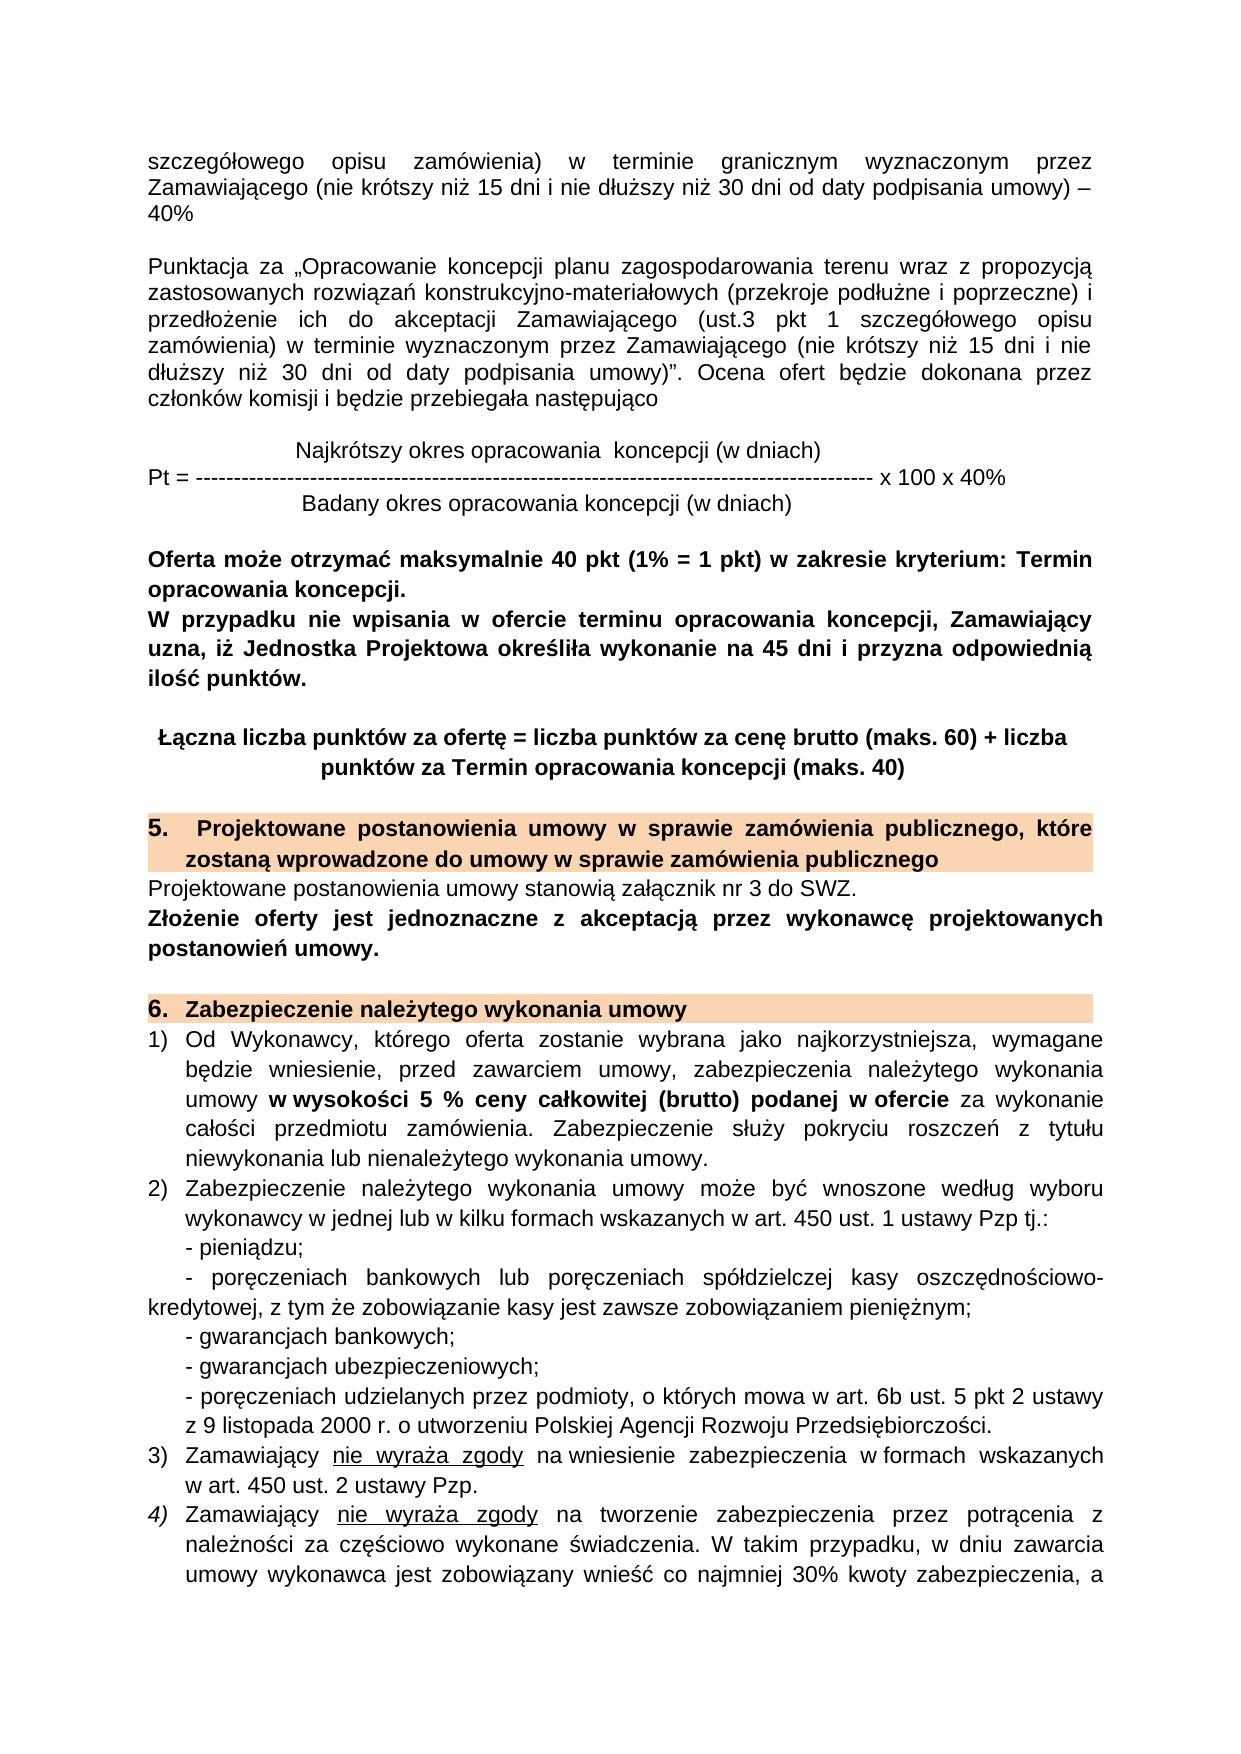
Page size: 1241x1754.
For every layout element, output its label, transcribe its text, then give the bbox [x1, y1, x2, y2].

text - gwarancjach bankowych; [185, 1323, 1104, 1349]
text Projektowane postanowienia umowy stanowią załącznik nr 3 do SWZ. [148, 875, 1104, 902]
list Od Wykonawcy, którego oferta zostanie wybrana jako najkorzystniejsza, wymagane będzie wniesienie, przed zawarciem umowy, zabezpieczenia należytego wykonania umowy w wysokości 5 % ceny całkowitej (brutto) podanej w ofercie za wykonanie całości przedmiotu zamówienia. Zabezpieczenie służy pokryciu roszczeń z tytułu niewykonania lub nienależytego wykonania umowy. [148, 1026, 1104, 1171]
list Zamawiający nie wyraża zgody na wniesienie zabezpieczenia w formach wskazanych w art. 450 ust. 2 ustawy Pzp. [148, 1442, 1104, 1498]
text - poręczeniach bankowych lub poręczeniach spółdzielczej kasy oszczędnościowo-kredytowej, z tym że zobowiązanie kasy jest zawsze zobowiązaniem pieniężnym; [148, 1264, 1104, 1320]
text - poręczeniach udzielanych przez podmioty, o których mowa w art. 6b ust. 5 pkt 2 ustawy z 9 listopada 2000 r. o utworzeniu Polskiej Agencji Rozwoju Przedsiębiorczości. [185, 1383, 1104, 1439]
list Zabezpieczenie należytego wykonania umowy może być wnoszone według wyboru wykonawcy w jednej lub w kilku formach wskazanych w art. 450 ust. 1 ustawy Pzp tj.: [148, 1175, 1104, 1231]
text Pt = ----------------------------------------------------------------------------------------- x 100 x 40% [148, 464, 1093, 490]
list Zabezpieczenie należytego wykonania umowy [148, 994, 1093, 1023]
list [148, 1501, 1104, 1587]
text - pieniądzu; [148, 1234, 1104, 1261]
text Złożenie oferty jest jednoznaczne z akceptacją przez wykonawcę projektowanych postanowień umowy. [148, 905, 1104, 961]
text Najkrótszy okres opracowania koncepcji (w dniach) [148, 437, 1093, 464]
text Badany okres opracowania koncepcji (w dniach) [148, 490, 1093, 517]
text W przypadku nie wpisania w ofercie terminu opracowania koncepcji, Zamawiający uzna, iż Jednostka Projektowa określiła wykonanie na 45 dni i przyzna odpowiednią ilość punktów. [148, 606, 1093, 691]
text Łączna liczba punktów za ofertę = liczba punktów za cenę brutto (maks. 60) + liczba punktów za Termin opracowania koncepcji (maks. 40) [133, 724, 1093, 780]
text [148, 148, 1093, 227]
text Oferta może otrzymać maksymalnie 40 pkt (1% = 1 pkt) w zakresie kryterium: Termin opracowania koncepcji. [148, 546, 1093, 602]
text Punktacja za „Opracowanie koncepcji planu zagospodarowania terenu wraz z propozycją zastosowanych rozwiązań konstrukcyjno-materiałowych (przekroje podłużne i poprzeczne) i przedłożenie ich do akceptacji Zamawiającego (ust.3 pkt 1 szczegółowego opisu zamówienia) w terminie wyznaczonym przez Zamawiającego (nie krótszy niż 15 dni i nie dłuższy niż 30 dni od daty podpisania umowy)”. Ocena ofert będzie dokonana przez członków komisji i będzie przebiegała następująco [148, 253, 1093, 411]
text - gwarancjach ubezpieczeniowych; [185, 1353, 1104, 1379]
list Projektowane postanowienia umowy w sprawie zamówienia publicznego, które zostaną wprowadzone do umowy w sprawie zamówienia publicznego [148, 813, 1093, 872]
